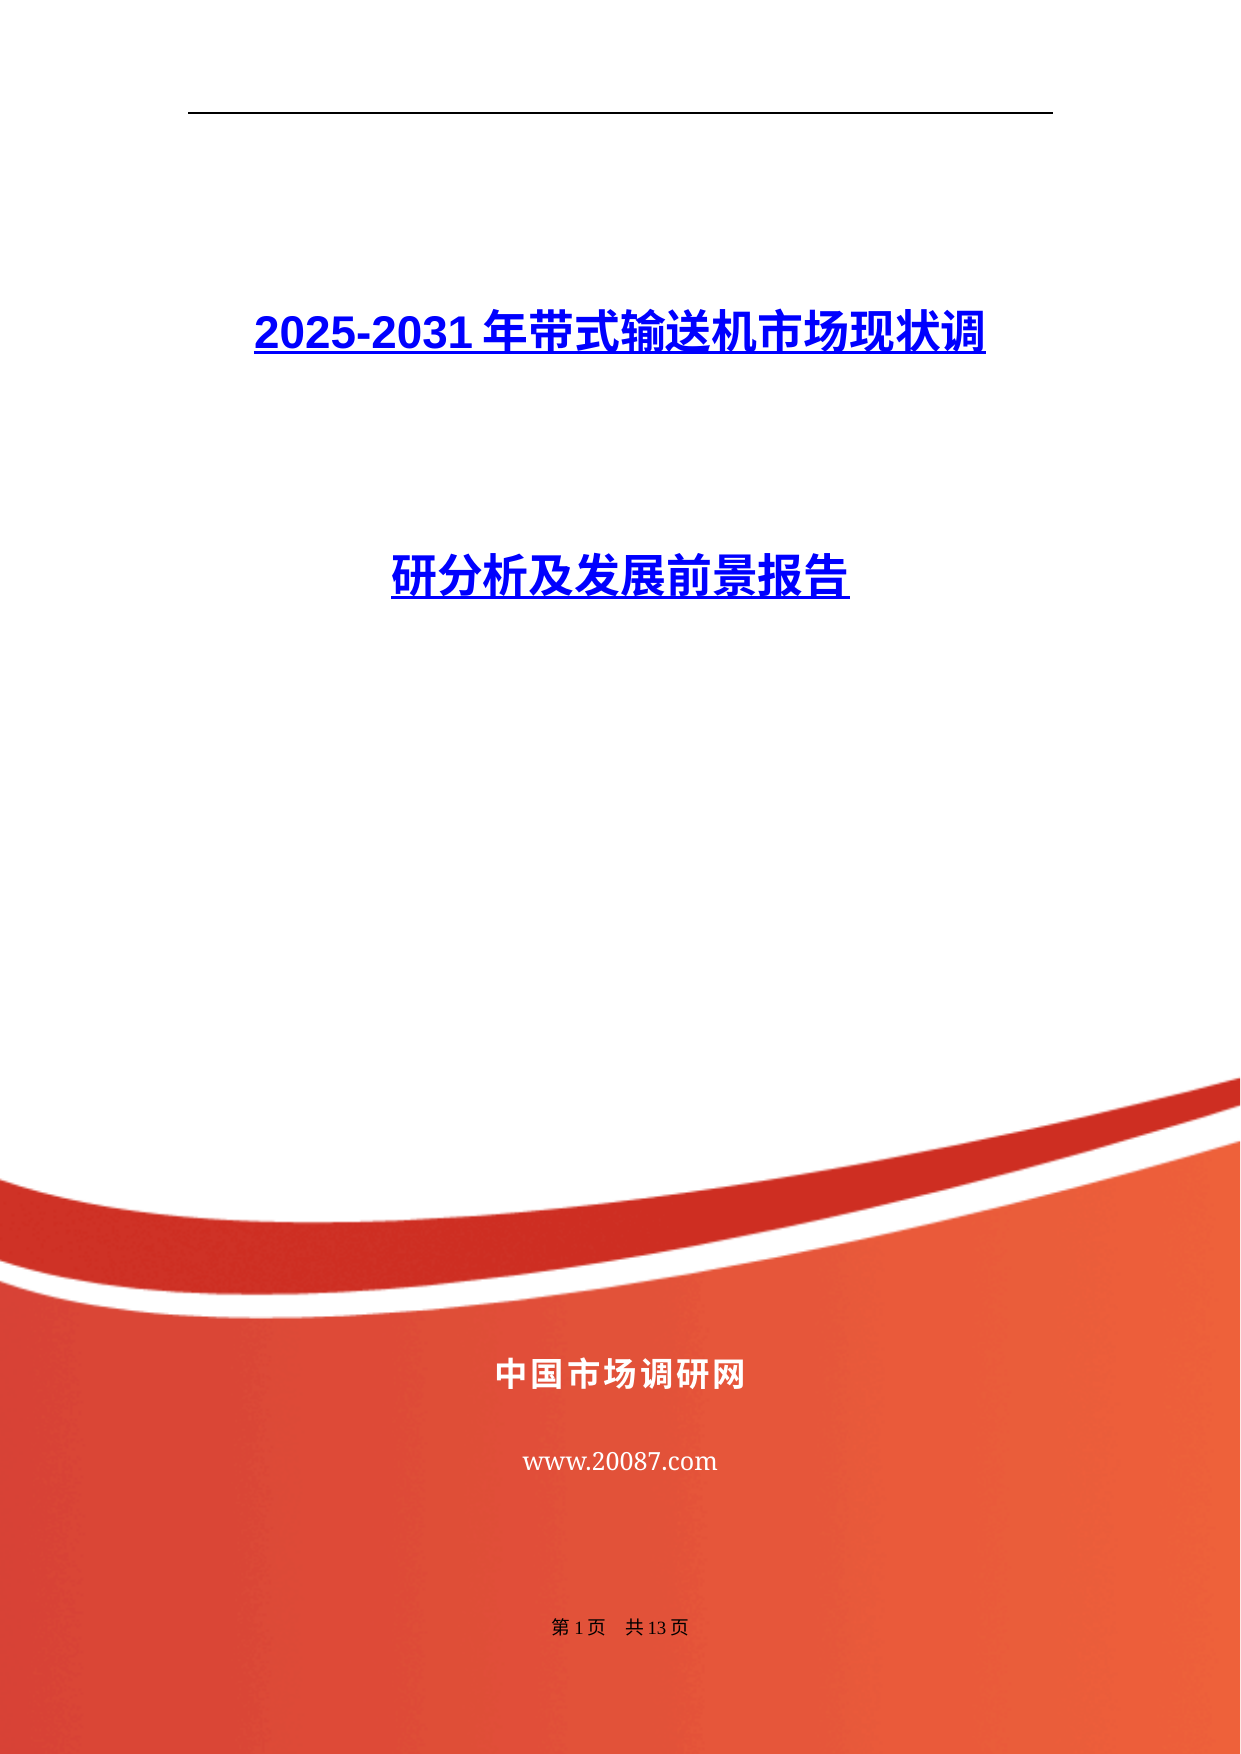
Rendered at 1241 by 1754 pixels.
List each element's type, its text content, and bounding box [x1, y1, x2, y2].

table_header 2025-2031年带式输送机市场现状调研分析及发展前景报告 [188, 207, 1053, 773]
picture [0, 1006, 1241, 1754]
subtitle 中国市场调研网 [187, 1339, 1053, 1404]
text www.20087.com [187, 1428, 1053, 1493]
